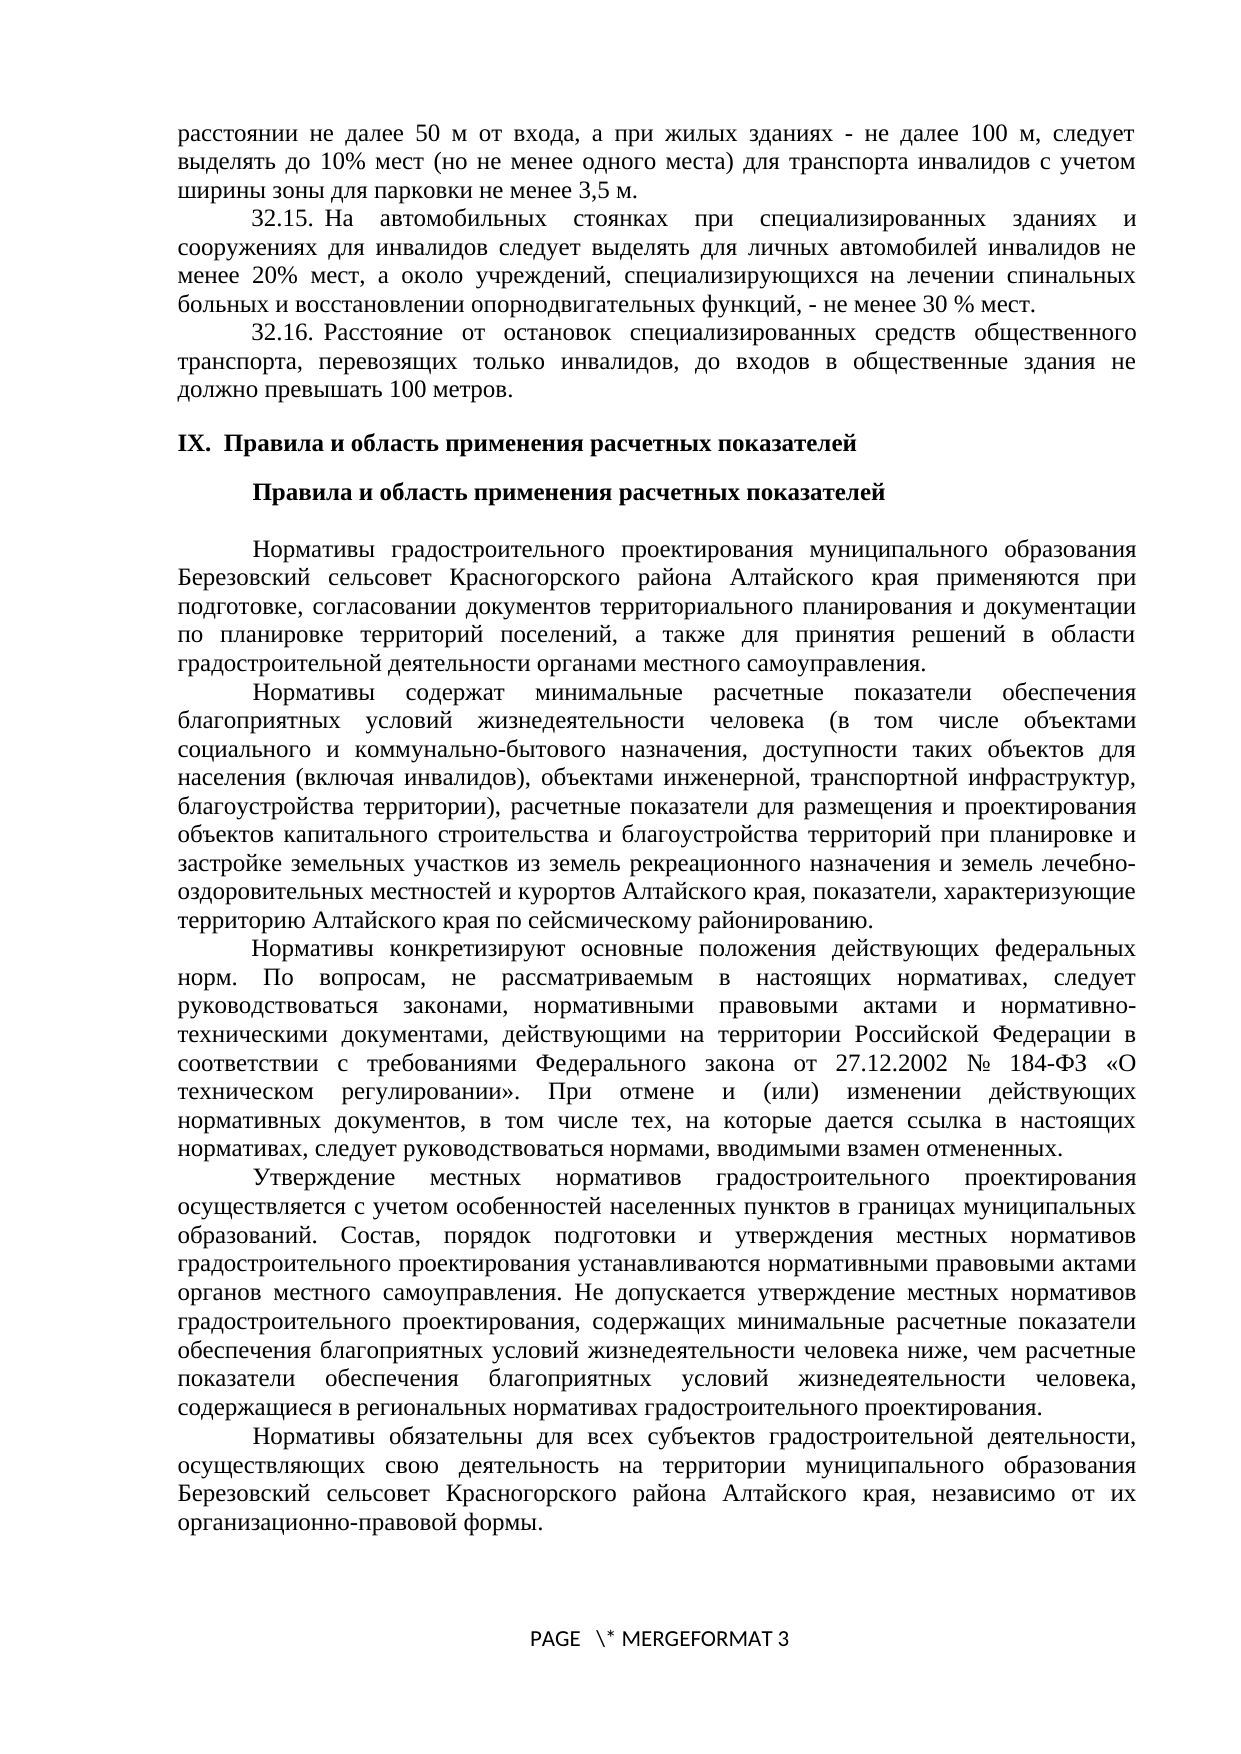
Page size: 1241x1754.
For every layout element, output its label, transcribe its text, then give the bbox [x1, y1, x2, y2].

text Правила и область применения расчетных показателей [177, 477, 1137, 506]
text Нормативы градостроительного проектирования муниципального образования Березовский сельсовет Красногорского района Алтайского края применяются при подготовке, согласовании документов территориального планирования и документации по планировке территорий поселений, а также для принятия решений в области градостроительной деятельности органами местного самоуправления. [177, 534, 1137, 677]
list На автомобильных стоянках при специализированных зданиях и сооружениях для инвалидов следует выделять для личных автомобилей инвалидов не менее 20% мест, а около учреждений, специализирующихся на лечении спинальных больных и восстановлении опорнодвигательных функций, - не менее 30 % мест. [177, 204, 1137, 318]
text Нормативы конкретизируют основные положения действующих федеральных норм. По вопросам, не рассматриваемым в настоящих нормативах, следует руководствоваться законами, нормативными правовыми актами и нормативно-техническими документами, действующими на территории Российской Федерации в соответствии с требованиями Федерального закона от 27.12.2002 № 184-ФЗ «О техническом регулировании». При отмене и (или) изменении действующих нормативных документов, в том числе тех, на которые дается ссылка в настоящих нормативах, следует руководствоваться нормами, вводимыми взамен отмененных. [177, 934, 1137, 1162]
list Расстояние от остановок специализированных средств общественного транспорта, перевозящих только инвалидов, до входов в общественные здания не должно превышать 100 метров. [177, 318, 1137, 403]
list Правила и область применения расчетных показателей [177, 431, 1137, 456]
text Утверждение местных нормативов градостроительного проектирования осуществляется с учетом особенностей населенных пунктов в границах муниципальных образований. Состав, порядок подготовки и утверждения местных нормативов градостроительного проектирования устанавливаются нормативными правовыми актами органов местного самоуправления. Не допускается утверждение местных нормативов градостроительного проектирования, содержащих минимальные расчетные показатели обеспечения благоприятных условий жизнедеятельности человека ниже, чем расчетные показатели обеспечения благоприятных условий жизнедеятельности человека, содержащиеся в региональных нормативах градостроительного проектирования. [177, 1162, 1137, 1421]
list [177, 118, 1137, 204]
text Нормативы содержат минимальные расчетные показатели обеспечения благоприятных условий жизнедеятельности человека (в том числе объектами социального и коммунально-бытового назначения, доступности таких объектов для населения (включая инвалидов), объектами инженерной, транспортной инфраструктур, благоустройства территории), расчетные показатели для размещения и проектирования объектов капитального строительства и благоустройства территорий при планировке и застройке земельных участков из земель рекреационного назначения и земель лечебно-оздоровительных местностей и курортов Алтайского края, показатели, характеризующие территорию Алтайского края по сейсмическому районированию. [177, 677, 1137, 934]
text Нормативы обязательны для всех субъектов градостроительной деятельности, осуществляющих свою деятельность на территории муниципального образования Березовский сельсовет Красногорского района Алтайского края, независимо от их организационно-правовой формы. [177, 1421, 1137, 1536]
